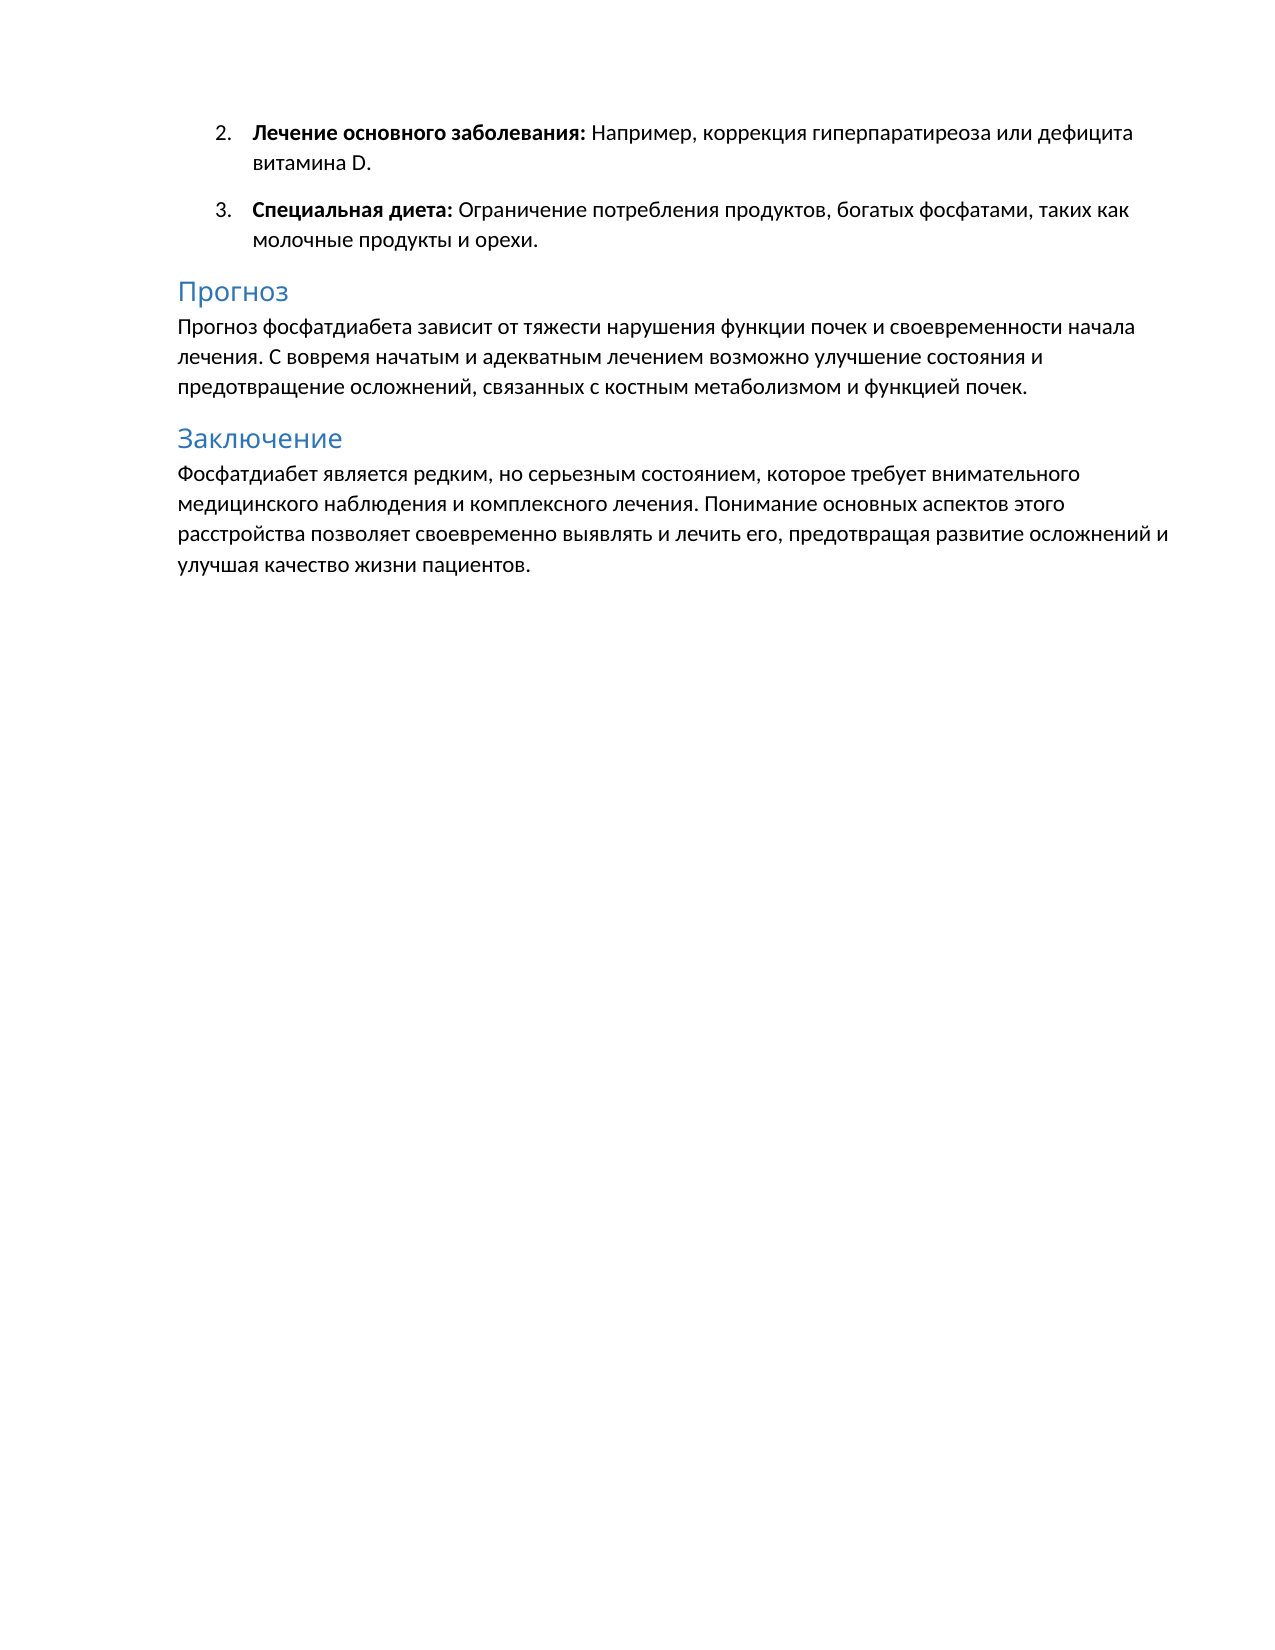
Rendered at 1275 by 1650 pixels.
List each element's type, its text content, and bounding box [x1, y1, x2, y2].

list Лечение основного заболевания: Например, коррекция гиперпаратиреоза или дефицита витамина D. [215, 118, 1186, 176]
subtitle Прогноз [177, 272, 1186, 309]
list Специальная диета: Ограничение потребления продуктов, богатых фосфатами, таких как молочные продукты и орехи. [215, 195, 1186, 253]
subtitle Заключение [177, 419, 1186, 456]
text Прогноз фосфатдиабета зависит от тяжести нарушения функции почек и своевременности начала лечения. С вовремя начатым и адекватным лечением возможно улучшение состояния и предотвращение осложнений, связанных с костным метаболизмом и функцией почек. [177, 312, 1186, 401]
text Фосфатдиабет является редким, но серьезным состоянием, которое требует внимательного медицинского наблюдения и комплексного лечения. Понимание основных аспектов этого расстройства позволяет своевременно выявлять и лечить его, предотвращая развитие осложнений и улучшая качество жизни пациентов. [177, 459, 1186, 578]
